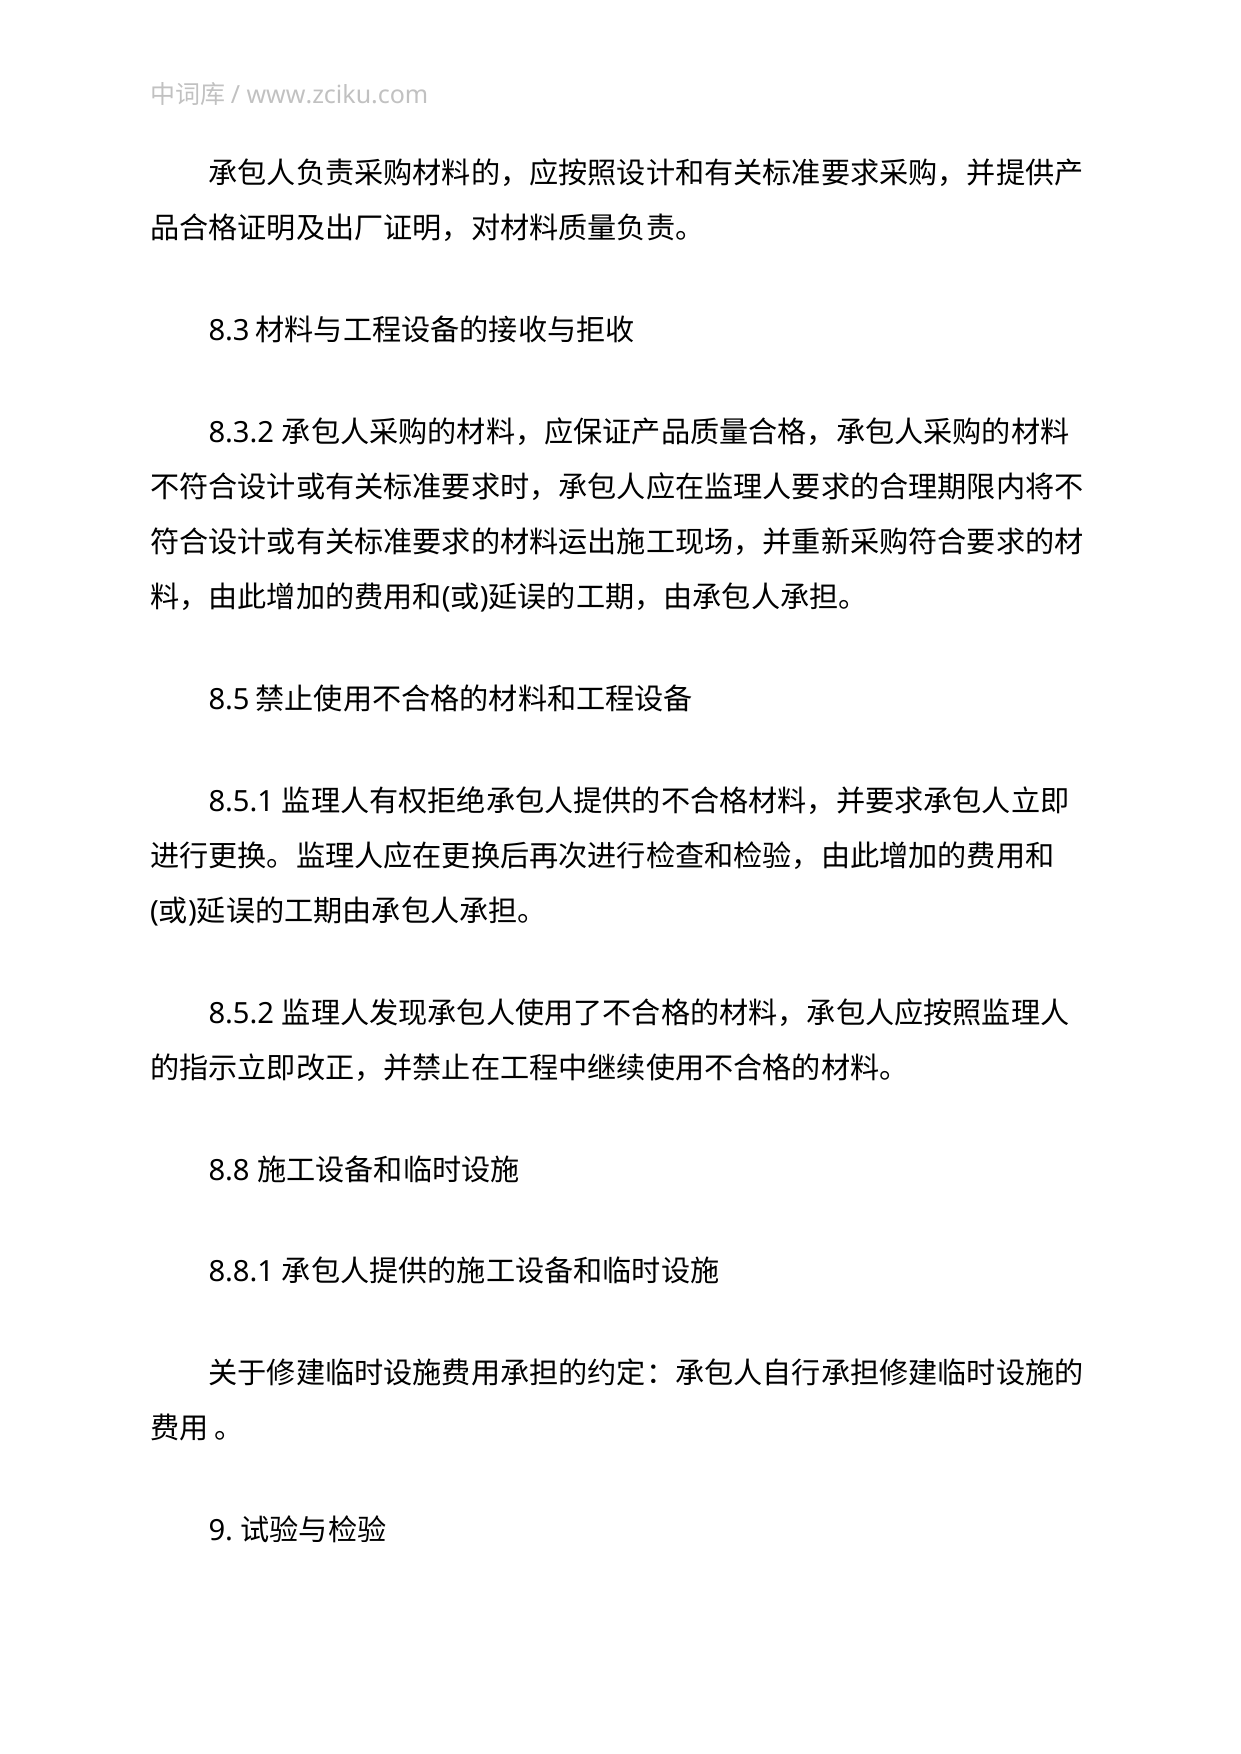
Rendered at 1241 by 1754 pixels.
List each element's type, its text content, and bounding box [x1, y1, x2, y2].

text 8.3.2 承包人采购的材料，应保证产品质量合格，承包人采购的材料不符合设计或有关标准要求时，承包人应在监理人要求的合理期限内将不符合设计或有关标准要求的材料运出施工现场，并重新采购符合要求的材料，由此增加的费用和(或)延误的工期，由承包人承担。 [150, 409, 1090, 616]
text 8.3材料与工程设备的接收与拒收 [150, 307, 1090, 349]
text 承包人负责采购材料的，应按照设计和有关标准要求采购，并提供产品合格证明及出厂证明，对材料质量负责。 [150, 150, 1090, 247]
text 8.8 施工设备和临时设施 [150, 1146, 1090, 1188]
text 关于修建临时设施费用承担的约定：承包人自行承担修建临时设施的费用 。 [150, 1350, 1090, 1447]
text 8.5.2 监理人发现承包人使用了不合格的材料，承包人应按照监理人的指示立即改正，并禁止在工程中继续使用不合格的材料。 [150, 989, 1090, 1087]
text 9. 试验与检验 [150, 1507, 1090, 1549]
text 8.5.1 监理人有权拒绝承包人提供的不合格材料，并要求承包人立即进行更换。监理人应在更换后再次进行检查和检验，由此增加的费用和(或)延误的工期由承包人承担。 [150, 777, 1090, 930]
text 8.5禁止使用不合格的材料和工程设备 [150, 675, 1090, 718]
text 8.8.1 承包人提供的施工设备和临时设施 [150, 1248, 1090, 1290]
